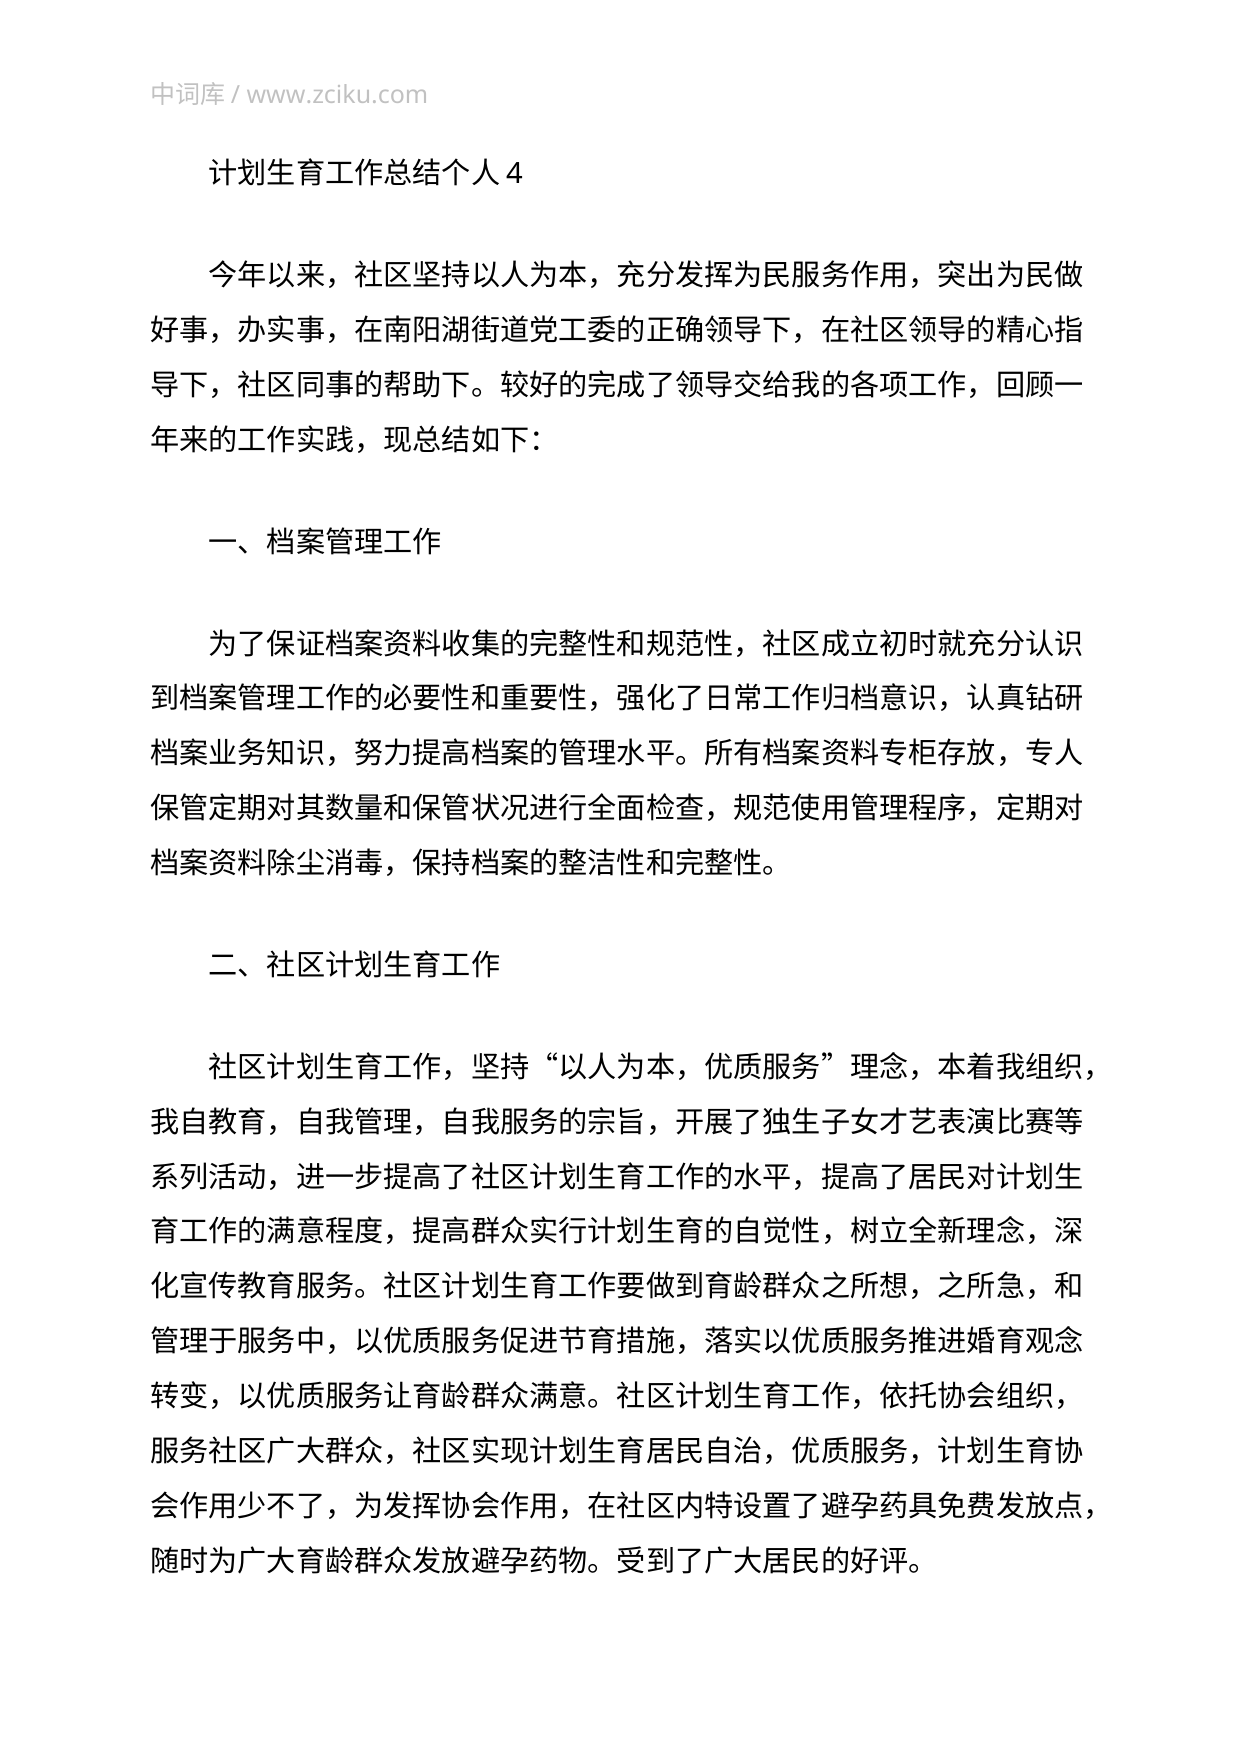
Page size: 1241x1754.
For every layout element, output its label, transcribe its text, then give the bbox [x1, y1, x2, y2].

text 今年以来，社区坚持以人为本，充分发挥为民服务作用，突出为民做好事，办实事，在南阳湖街道党工委的正确领导下，在社区领导的精心指导下，社区同事的帮助下。较好的完成了领导交给我的各项工作，回顾一年来的工作实践，现总结如下： [150, 252, 1090, 459]
text 为了保证档案资料收集的完整性和规范性，社区成立初时就充分认识到档案管理工作的必要性和重要性，强化了日常工作归档意识，认真钻研档案业务知识，努力提高档案的管理水平。所有档案资料专柜存放，专人保管定期对其数量和保管状况进行全面检查，规范使用管理程序，定期对档案资料除尘消毒，保持档案的整洁性和完整性。 [150, 620, 1090, 882]
text 计划生育工作总结个人4 [150, 150, 1090, 192]
text 二、社区计划生育工作 [150, 942, 1090, 984]
text 一、档案管理工作 [150, 518, 1090, 561]
text 社区计划生育工作，坚持“以人为本，优质服务”理念，本着我组织，我自教育，自我管理，自我服务的宗旨，开展了独生子女才艺表演比赛等系列活动，进一步提高了社区计划生育工作的水平，提高了居民对计划生育工作的满意程度，提高群众实行计划生育的自觉性，树立全新理念，深化宣传教育服务。社区计划生育工作要做到育龄群众之所想，之所急，和管理于服务中，以优质服务促进节育措施，落实以优质服务推进婚育观念转变，以优质服务让育龄群众满意。社区计划生育工作，依托协会组织，服务社区广大群众，社区实现计划生育居民自治，优质服务，计划生育协会作用少不了，为发挥协会作用，在社区内特设置了避孕药具免费发放点，随时为广大育龄群众发放避孕药物。受到了广大居民的好评。 [150, 1043, 1090, 1580]
